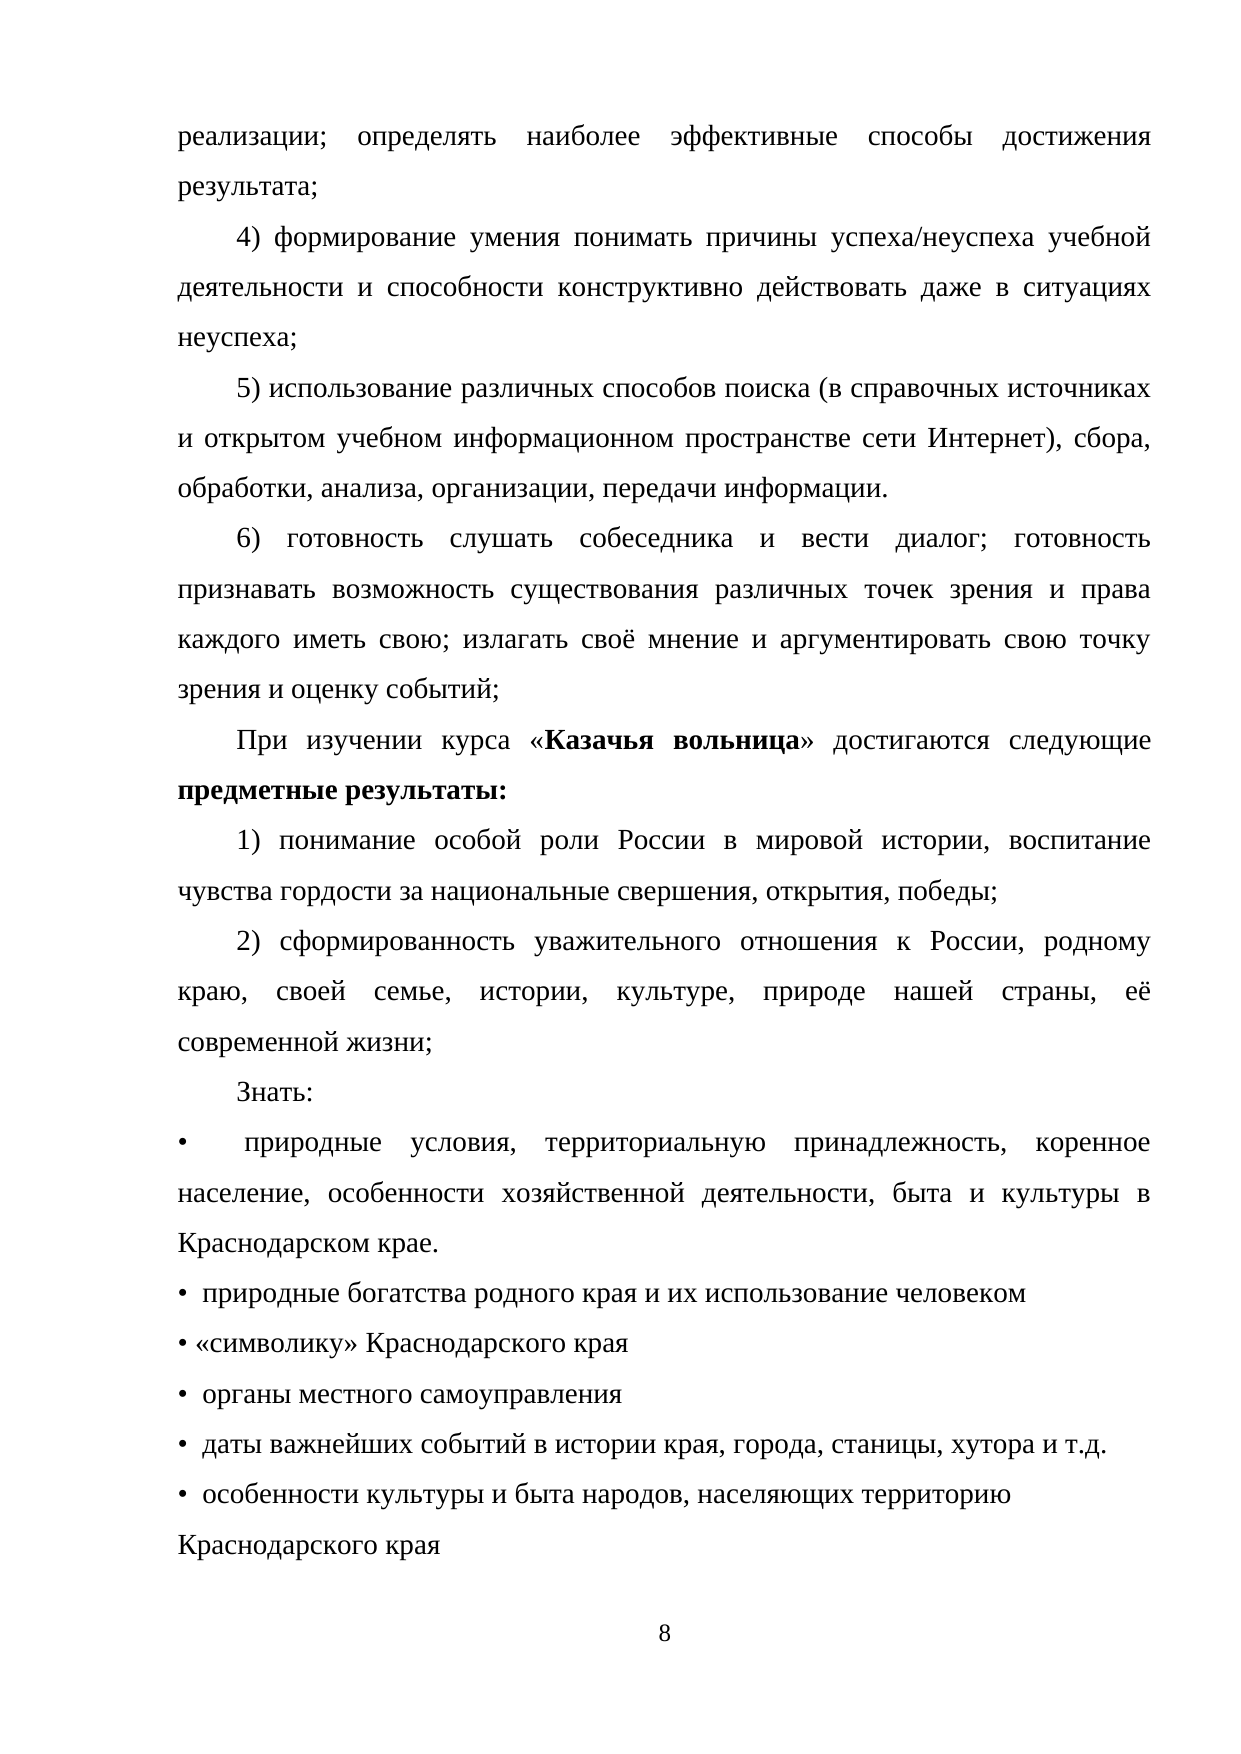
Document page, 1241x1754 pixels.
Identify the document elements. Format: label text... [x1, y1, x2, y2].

text • даты важнейших событий в истории края, города, станицы, хутора и т.д. [177, 1426, 1152, 1460]
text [177, 118, 1152, 202]
text 5) использование различных способов поиска (в справочных источниках и открытом учебном информационном пространстве сети Интернет), сбора, обработки, анализа, организации, передачи информации. [177, 370, 1152, 504]
text 6) готовность слушать собеседника и вести диалог; готовность признавать возможность существования различных точек зрения и права каждого иметь свою; излагать своё мнение и аргументировать свою точку зрения и оценку событий; [177, 521, 1152, 705]
text • особенности культуры и быта народов, населяющих территорию Краснодарского края [177, 1477, 1152, 1560]
text • природные богатства родного края и их использование человеком [177, 1275, 1152, 1309]
text • природные условия, территориальную принадлежность, коренное население, особенности хозяйственной деятельности, быта и культуры в Краснодарском крае. [177, 1124, 1152, 1258]
text 1) понимание особой роли России в мировой истории, воспитание чувства гордости за национальные свершения, открытия, победы; [177, 822, 1152, 906]
text 2) сформированность уважительного отношения к России, родному краю, своей семье, истории, культуре, природе нашей страны, её современной жизни; [177, 923, 1152, 1057]
text Знать: [177, 1074, 1152, 1108]
text • «символику» Краснодарского края [177, 1326, 1152, 1359]
text 4) формирование умения понимать причины успеха/неуспеха учебной деятельности и способности конструктивно действовать даже в ситуациях неуспеха; [177, 219, 1152, 353]
text • органы местного самоуправления [177, 1376, 1152, 1409]
text При изучении курса «Казачья вольница» достигаются следующие предметные результаты: [177, 722, 1152, 806]
